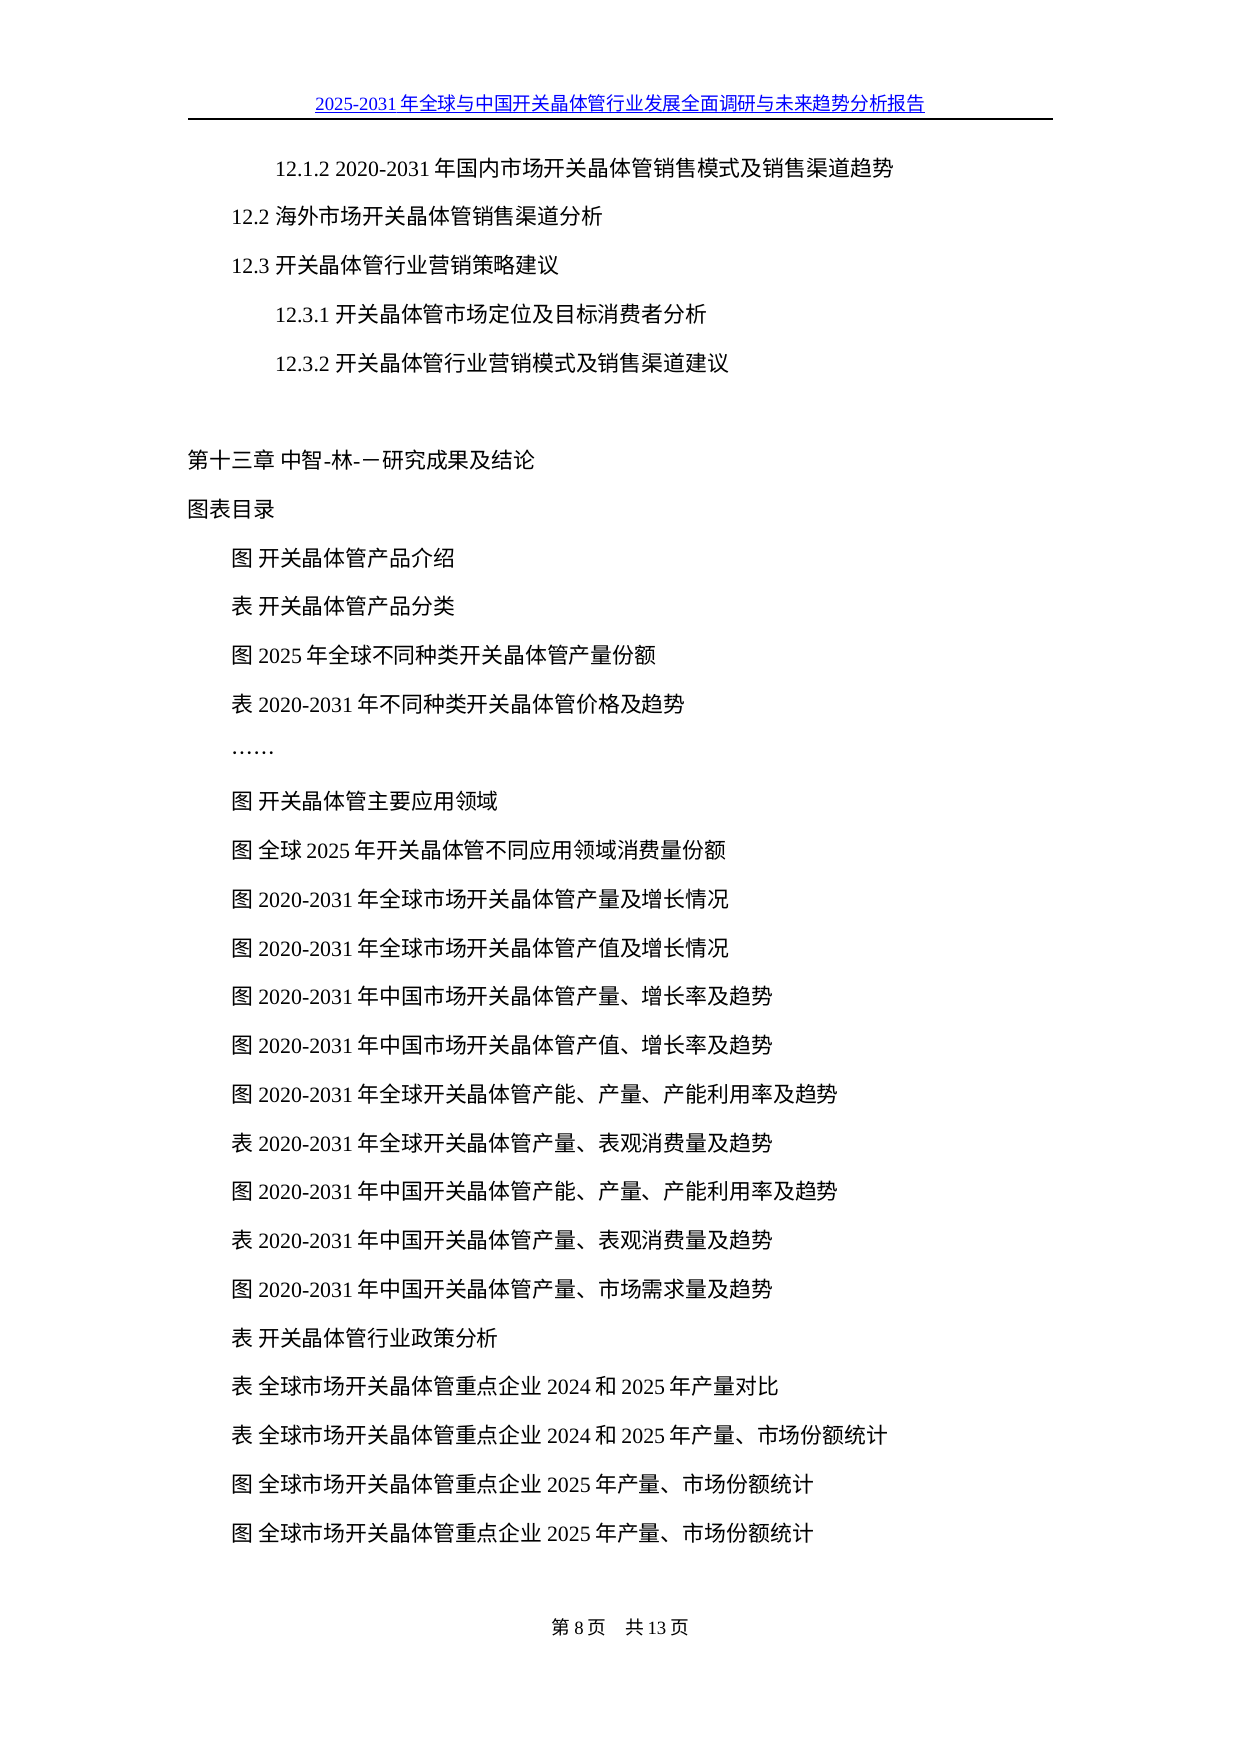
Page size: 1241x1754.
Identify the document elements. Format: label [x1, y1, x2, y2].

text [187, 150, 1053, 1548]
